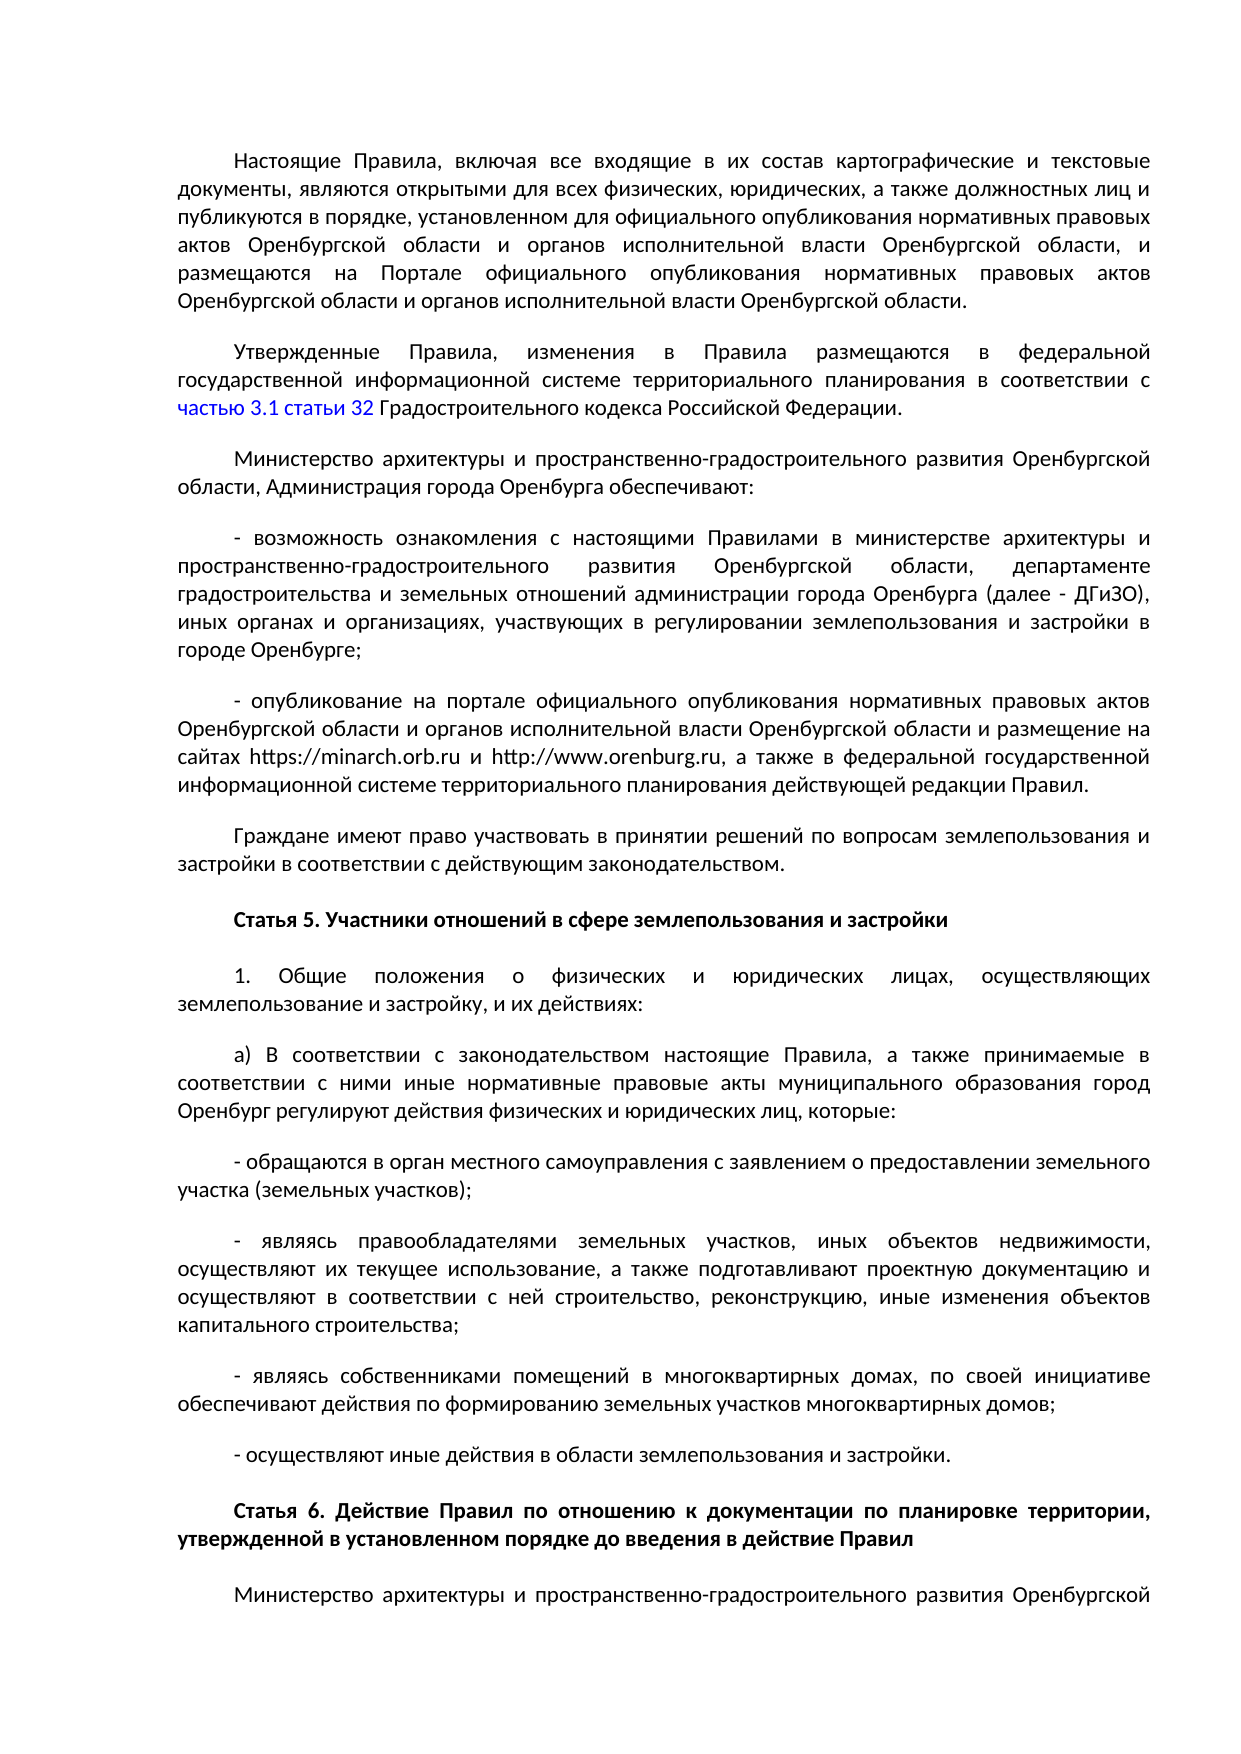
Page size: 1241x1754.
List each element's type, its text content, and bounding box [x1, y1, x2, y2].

text 1. Общие положения о физических и юридических лицах, осуществляющих землепользование и застройку, и их действиях: [177, 961, 1152, 1017]
text - возможность ознакомления с настоящими Правилами в министерстве архитектуры и пространственно-градостроительного развития Оренбургской области, департаменте градостроительства и земельных отношений администрации города Оренбурга (далее - ДГиЗО), иных органах и организациях, участвующих в регулировании землепользования и застройки в городе Оренбурге; [177, 523, 1152, 663]
title Статья 5. Участники отношений в сфере землепользования и застройки [177, 905, 1152, 933]
text - являясь правообладателями земельных участков, иных объектов недвижимости, осуществляют их текущее использование, а также подготавливают проектную документацию и осуществляют в соответствии с ней строительство, реконструкцию, иные изменения объектов капитального строительства; [177, 1226, 1152, 1338]
text Утвержденные Правила, изменения в Правила размещаются в федеральной государственной информационной системе территориального планирования в соответствии с частью 3.1 статьи 32 Градостроительного кодекса Российской Федерации. [177, 337, 1152, 421]
text Граждане имеют право участвовать в принятии решений по вопросам землепользования и застройки в соответствии с действующим законодательством. [177, 821, 1152, 877]
text - осуществляют иные действия в области землепользования и застройки. [177, 1440, 1152, 1468]
text - обращаются в орган местного самоуправления с заявлением о предоставлении земельного участка (земельных участков); [177, 1147, 1152, 1203]
text Министерство архитектуры и пространственно-градостроительного развития Оренбургской области, Администрация города Оренбурга обеспечивают: [177, 444, 1152, 500]
text Настоящие Правила, включая все входящие в их состав картографические и текстовые документы, являются открытыми для всех физических, юридических, а также должностных лиц и публикуются в порядке, установленном для официального опубликования нормативных правовых актов Оренбургской области и органов исполнительной власти Оренбургской области, и размещаются на Портале официального опубликования нормативных правовых актов Оренбургской области и органов исполнительной власти Оренбургской области. [177, 146, 1152, 314]
title Статья 6. Действие Правил по отношению к документации по планировке территории, утвержденной в установленном порядке до введения в действие Правил [177, 1496, 1152, 1552]
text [177, 1580, 1152, 1608]
text - опубликование на портале официального опубликования нормативных правовых актов Оренбургской области и органов исполнительной власти Оренбургской области и размещение на сайтах https://minarch.orb.ru и http://www.orenburg.ru, а также в федеральной государственной информационной системе территориального планирования действующей редакции Правил. [177, 686, 1152, 798]
text а) В соответствии с законодательством настоящие Правила, а также принимаемые в соответствии с ними иные нормативные правовые акты муниципального образования город Оренбург регулируют действия физических и юридических лиц, которые: [177, 1040, 1152, 1124]
text - являясь собственниками помещений в многоквартирных домах, по своей инициативе обеспечивают действия по формированию земельных участков многоквартирных домов; [177, 1361, 1152, 1417]
